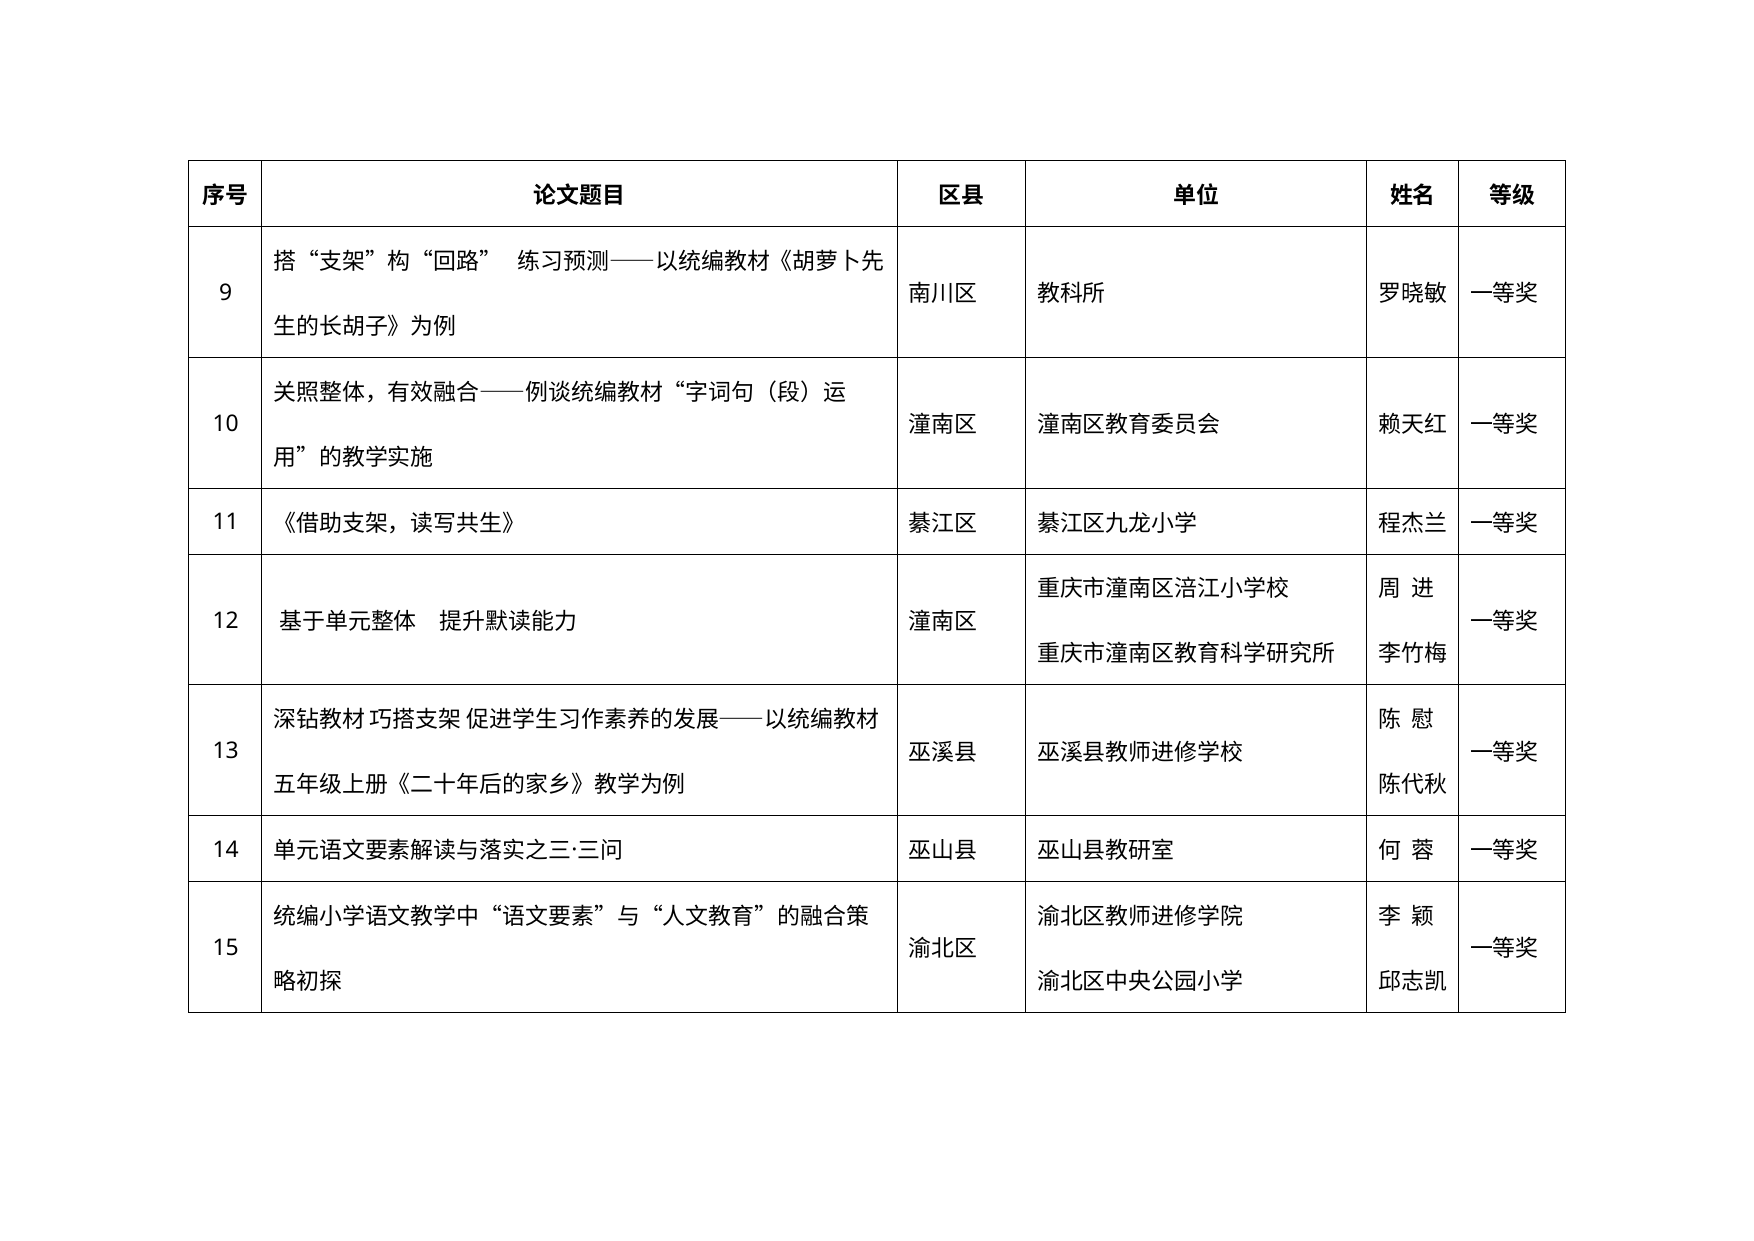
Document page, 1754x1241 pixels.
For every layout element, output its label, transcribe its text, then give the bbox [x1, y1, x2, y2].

table_cell 陈 慰 陈代秋 [1367, 685, 1458, 815]
table_cell 搭“支架”构“回路” 练习预测——以统编教材《胡萝卜先生的长胡子》为例 [262, 227, 897, 357]
table_cell 一等奖 [1459, 882, 1565, 1012]
table_cell 单元语文要素解读与落实之三·三问 [262, 816, 897, 881]
table_cell 一等奖 [1459, 358, 1565, 487]
table_cell 罗晓敏 [1367, 227, 1458, 357]
table_cell 9 [189, 227, 261, 357]
table_cell 綦江区 [898, 489, 1025, 553]
table_cell 巫溪县教师进修学校 [1026, 685, 1366, 815]
table_cell 一等奖 [1459, 816, 1565, 881]
table_cell 巫山县 [898, 816, 1025, 881]
table_cell 一等奖 [1459, 227, 1565, 357]
table_cell 一等奖 [1459, 489, 1565, 553]
table_cell 何 蓉 [1367, 816, 1458, 881]
table_cell 12 [189, 555, 261, 684]
table_cell 教科所 [1026, 227, 1366, 357]
table_header 论文题目 [262, 161, 897, 226]
table_cell 11 [189, 489, 261, 553]
table_cell 14 [189, 816, 261, 881]
table_cell 13 [189, 685, 261, 815]
table_cell 渝北区 [898, 882, 1025, 1012]
table_cell 李 颖 邱志凯 [1367, 882, 1458, 1012]
table_cell 程杰兰 [1367, 489, 1458, 553]
table_cell 周 进 李竹梅 [1367, 555, 1458, 684]
table_cell 关照整体，有效融合——例谈统编教材“字词句（段）运用”的教学实施 [262, 358, 897, 487]
table_cell 10 [189, 358, 261, 487]
table_header 区县 [898, 161, 1025, 226]
table_cell 潼南区 [898, 555, 1025, 684]
table_header 单位 [1026, 161, 1366, 226]
table_cell 一等奖 [1459, 685, 1565, 815]
table_cell 渝北区教师进修学院 渝北区中央公园小学 [1026, 882, 1366, 1012]
table_cell 一等奖 [1459, 555, 1565, 684]
table_cell 綦江区九龙小学 [1026, 489, 1366, 553]
table_cell 深钻教材 巧搭支架 促进学生习作素养的发展——以统编教材五年级上册《二十年后的家乡》教学为例 [262, 685, 897, 815]
table_cell 潼南区教育委员会 [1026, 358, 1366, 487]
table_cell 15 [189, 882, 261, 1012]
table_cell 重庆市潼南区涪江小学校 重庆市潼南区教育科学研究所 [1026, 555, 1366, 684]
table_header 等级 [1459, 161, 1565, 226]
table_cell 南川区 [898, 227, 1025, 357]
table_header 序号 [189, 161, 261, 226]
table_cell 统编小学语文教学中“语文要素”与“人文教育”的融合策略初探 [262, 882, 897, 1012]
table_header 姓名 [1367, 161, 1458, 226]
table_cell 赖天红 [1367, 358, 1458, 487]
table_cell 潼南区 [898, 358, 1025, 487]
table_cell 巫溪县 [898, 685, 1025, 815]
table_cell 基于单元整体 提升默读能力 [262, 555, 897, 684]
table_cell 巫山县教研室 [1026, 816, 1366, 881]
table_cell 《借助支架，读写共生》 [262, 489, 897, 553]
